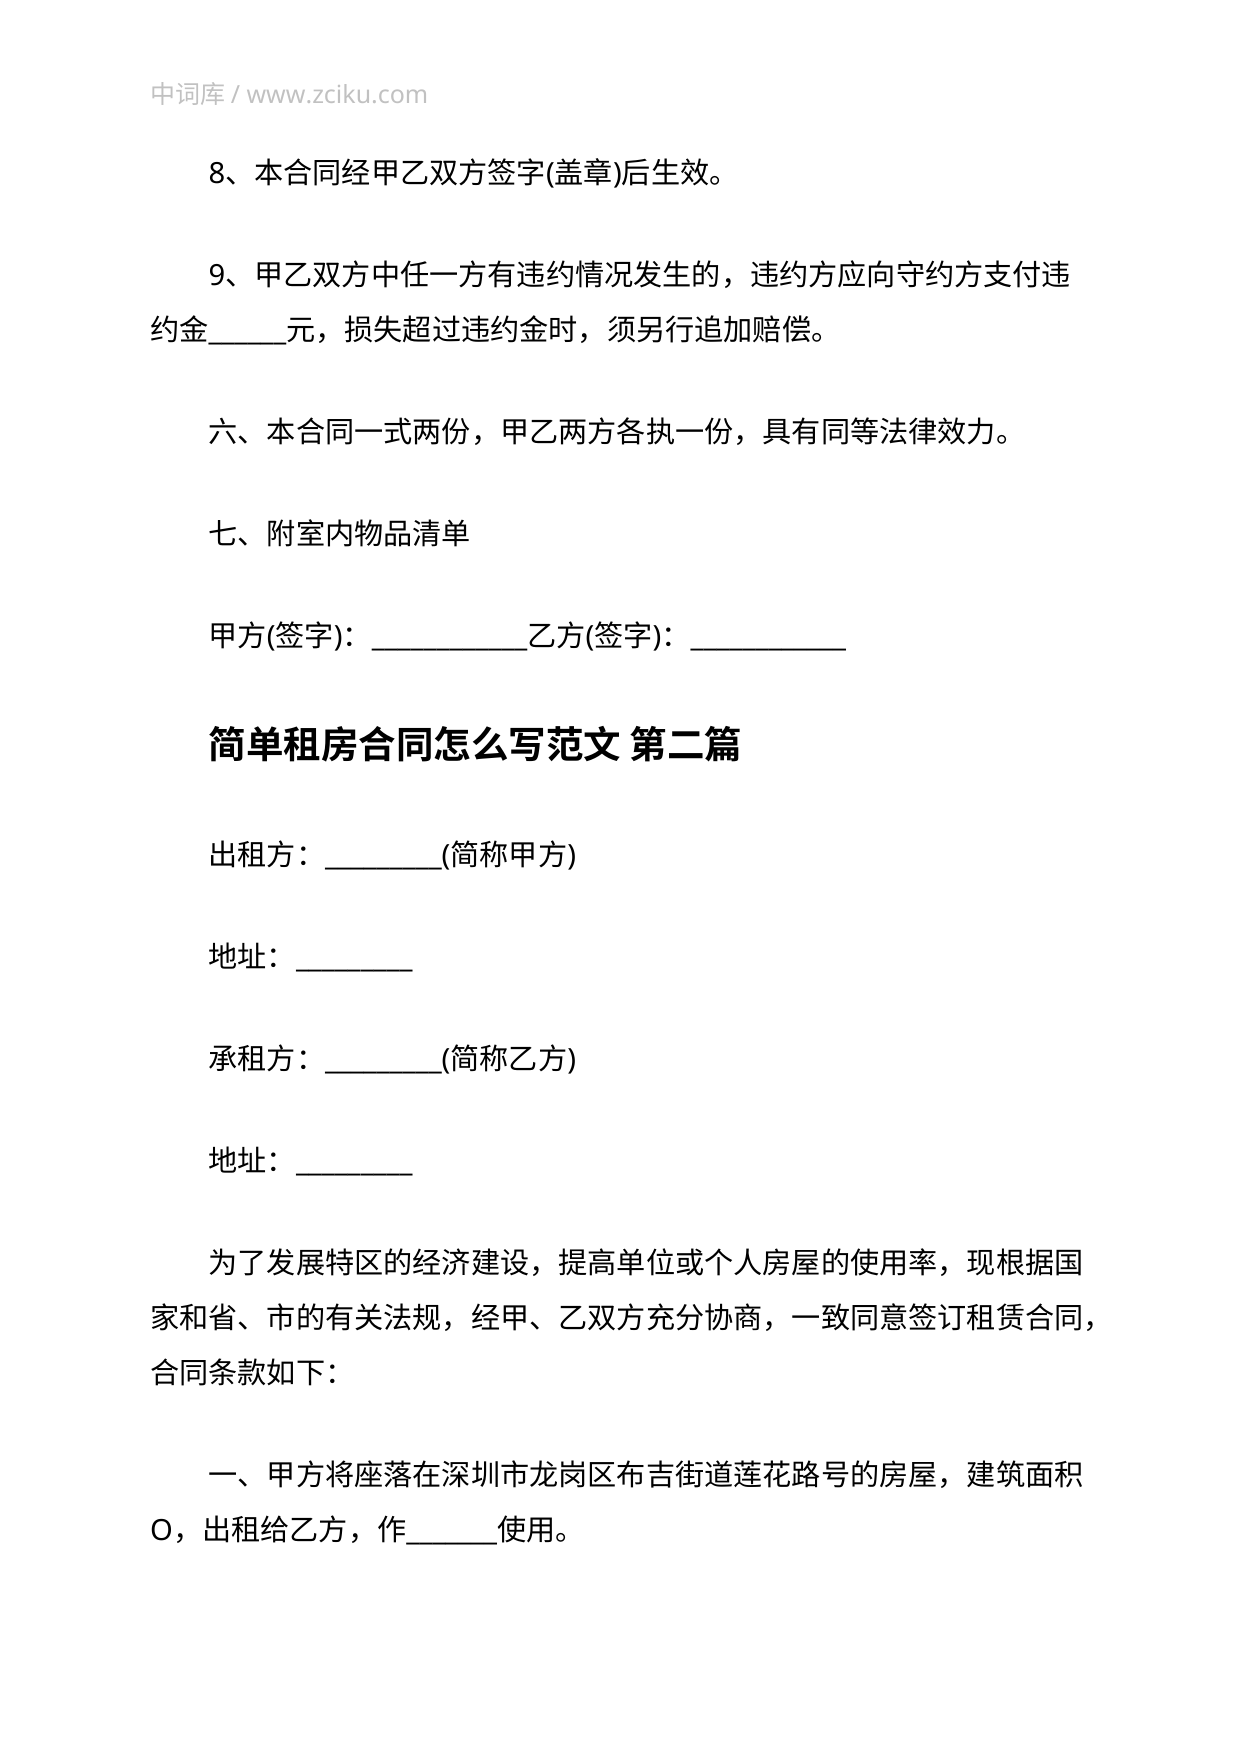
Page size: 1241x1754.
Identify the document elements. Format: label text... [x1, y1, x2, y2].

text 七、附室内物品清单 [150, 511, 1090, 553]
text 地址：_________ [150, 1138, 1090, 1180]
text 简单租房合同怎么写范文 第二篇 [150, 714, 1090, 769]
text 甲方(签字)：____________乙方(签字)：____________ [150, 612, 1090, 655]
text 一、甲方将座落在深圳市龙岗区布吉街道莲花路号的房屋，建筑面积O，出租给乙方，作_______使用。 [150, 1451, 1090, 1549]
text 六、本合同一式两份，甲乙两方各执一份，具有同等法律效力。 [150, 409, 1090, 451]
text 9、甲乙双方中任一方有违约情况发生的，违约方应向守约方支付违约金______元，损失超过违约金时，须另行追加赔偿。 [150, 252, 1090, 349]
text 出租方：_________(简称甲方) [150, 832, 1090, 874]
text 承租方：_________(简称乙方) [150, 1036, 1090, 1078]
text 为了发展特区的经济建设，提高单位或个人房屋的使用率，现根据国家和省、市的有关法规，经甲、乙双方充分协商，一致同意签订租赁合同，合同条款如下： [150, 1240, 1090, 1392]
text 8、本合同经甲乙双方签字(盖章)后生效。 [150, 150, 1090, 192]
text 地址：_________ [150, 934, 1090, 976]
